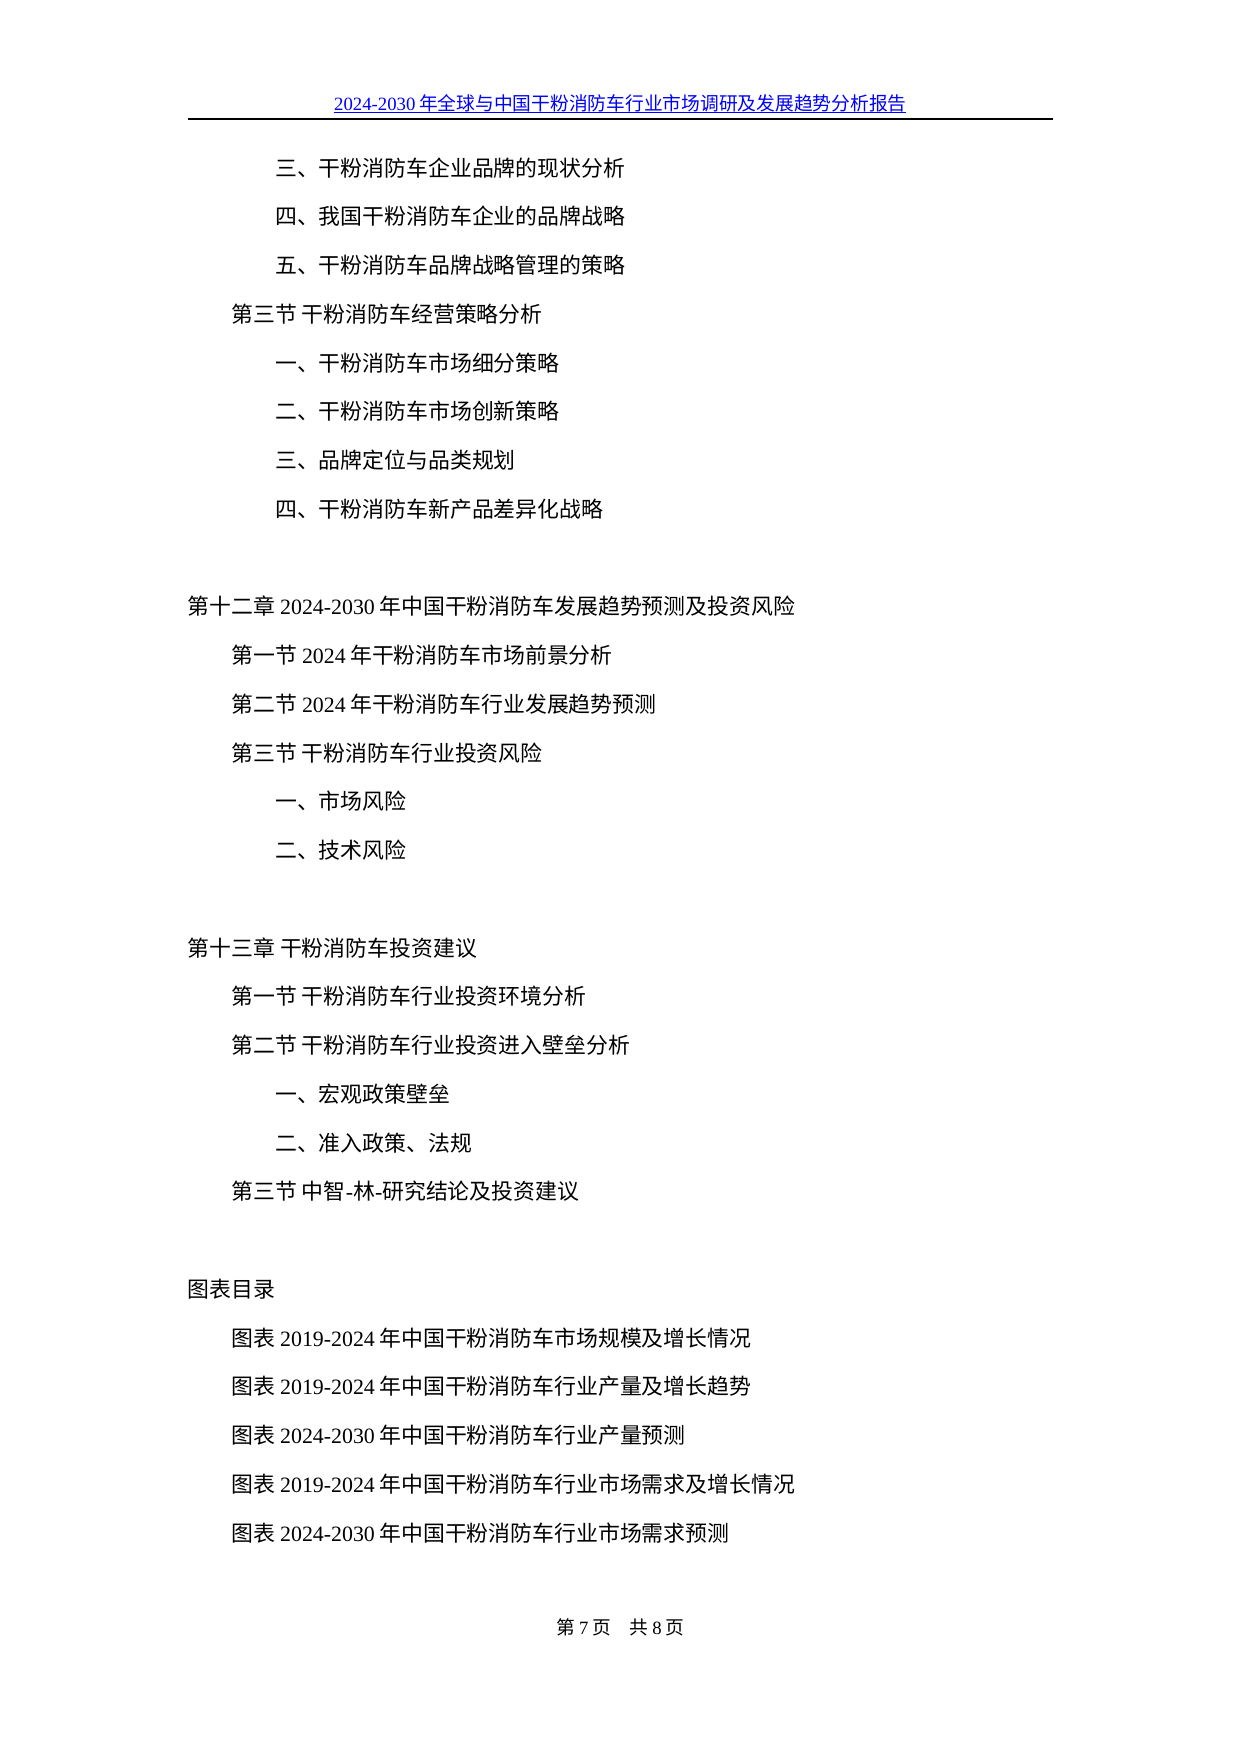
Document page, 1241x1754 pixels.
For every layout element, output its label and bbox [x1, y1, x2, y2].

text [187, 150, 1053, 1548]
